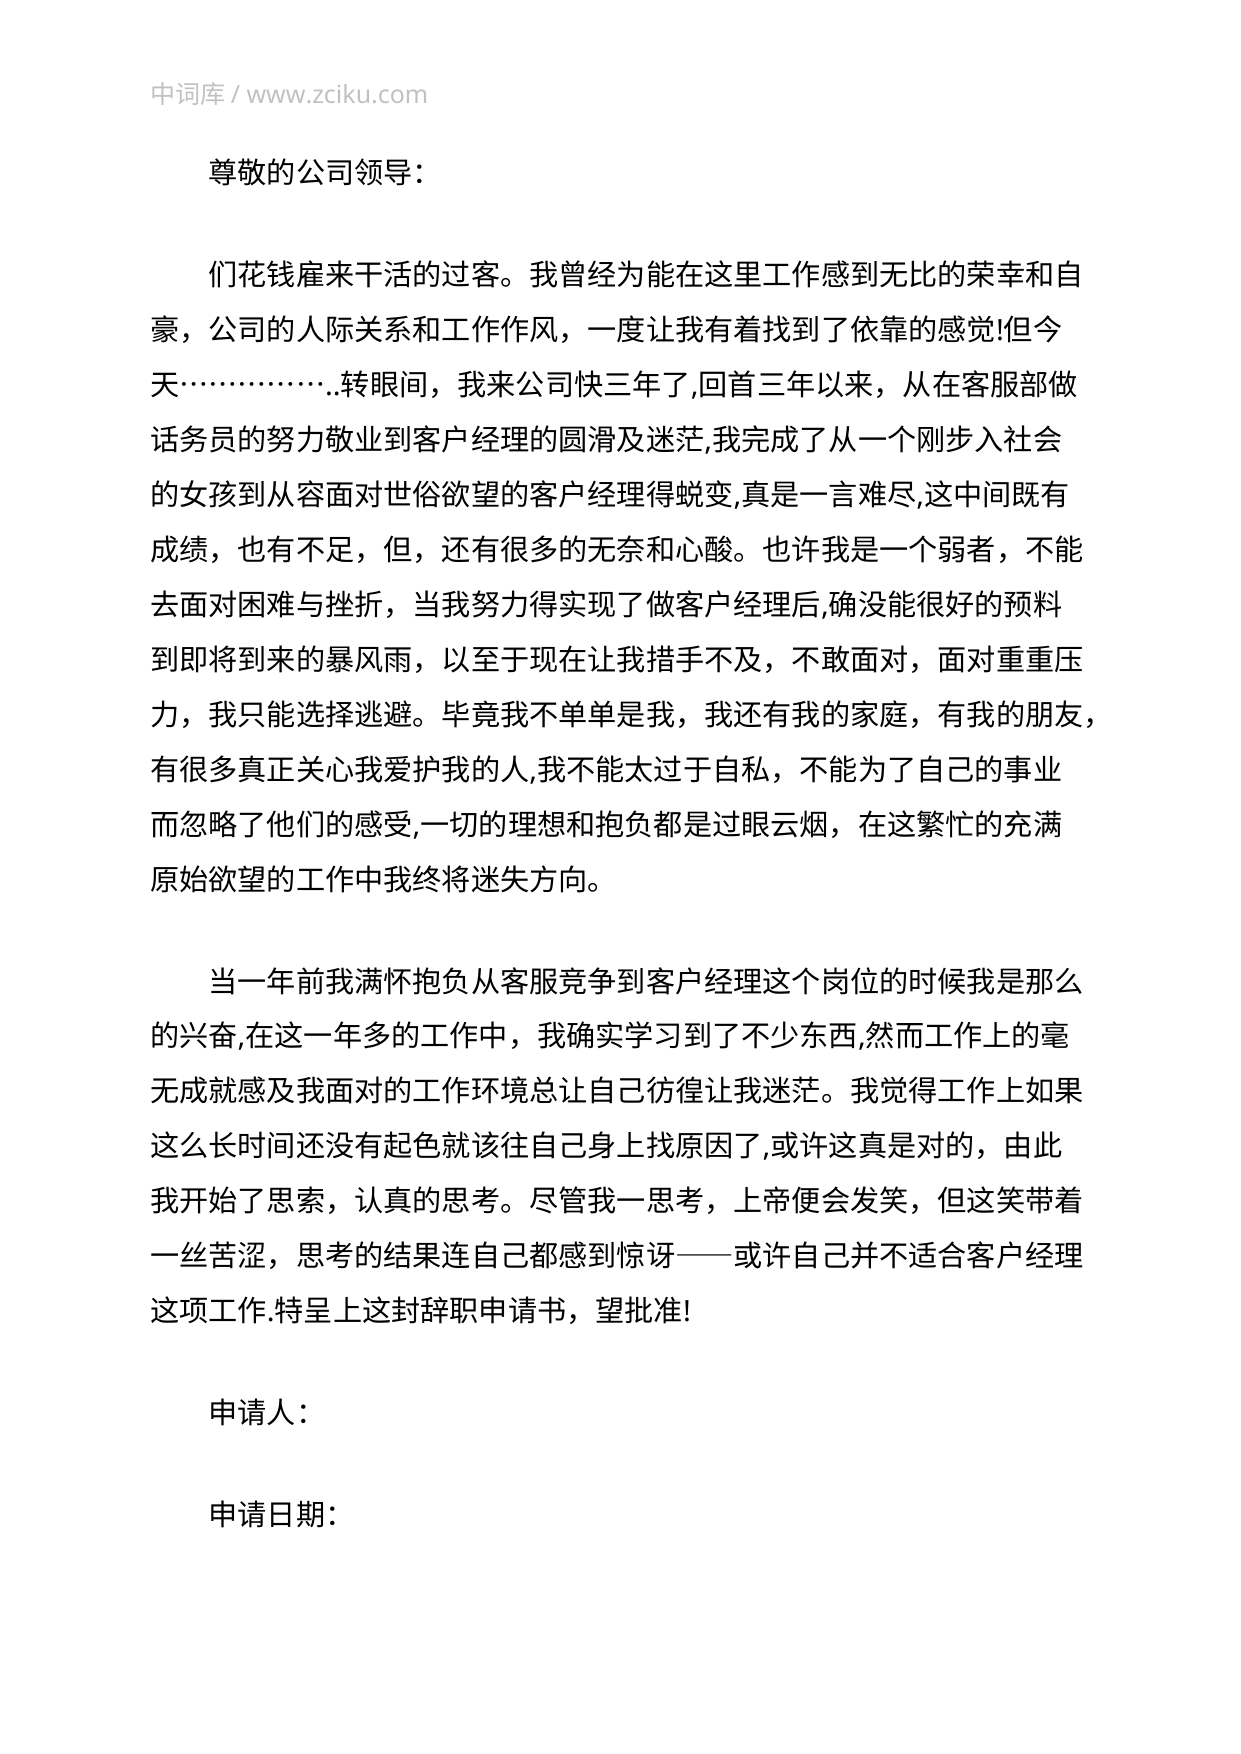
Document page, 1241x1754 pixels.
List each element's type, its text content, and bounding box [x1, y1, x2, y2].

text 们花钱雇来干活的过客。我曾经为能在这里工作感到无比的荣幸和自豪，公司的人际关系和工作作风，一度让我有着找到了依靠的感觉!但今天……………..转眼间，我来公司快三年了,回首三年以来，从在客服部做话务员的努力敬业到客户经理的圆滑及迷茫,我完成了从一个刚步入社会的女孩到从容面对世俗欲望的客户经理得蜕变,真是一言难尽,这中间既有成绩，也有不足，但，还有很多的无奈和心酸。也许我是一个弱者，不能去面对困难与挫折，当我努力得实现了做客户经理后,确没能很好的预料到即将到来的暴风雨，以至于现在让我措手不及，不敢面对，面对重重压力，我只能选择逃避。毕竟我不单单是我，我还有我的家庭，有我的朋友，有很多真正关心我爱护我的人,我不能太过于自私，不能为了自己的事业而忽略了他们的感受,一切的理想和抱负都是过眼云烟，在这繁忙的充满原始欲望的工作中我终将迷失方向。 [150, 252, 1090, 899]
text 尊敬的公司领导： [150, 150, 1090, 192]
text 当一年前我满怀抱负从客服竞争到客户经理这个岗位的时候我是那么的兴奋,在这一年多的工作中，我确实学习到了不少东西,然而工作上的毫无成就感及我面对的工作环境总让自己彷徨让我迷茫。我觉得工作上如果这么长时间还没有起色就该往自己身上找原因了,或许这真是对的，由此我开始了思索，认真的思考。尽管我一思考，上帝便会发笑，但这笑带着一丝苦涩，思考的结果连自己都感到惊讶――或许自己并不适合客户经理这项工作.特呈上这封辞职申请书，望批准! [150, 958, 1090, 1330]
text 申请人： [150, 1390, 1090, 1432]
text 申请日期： [150, 1491, 1090, 1534]
